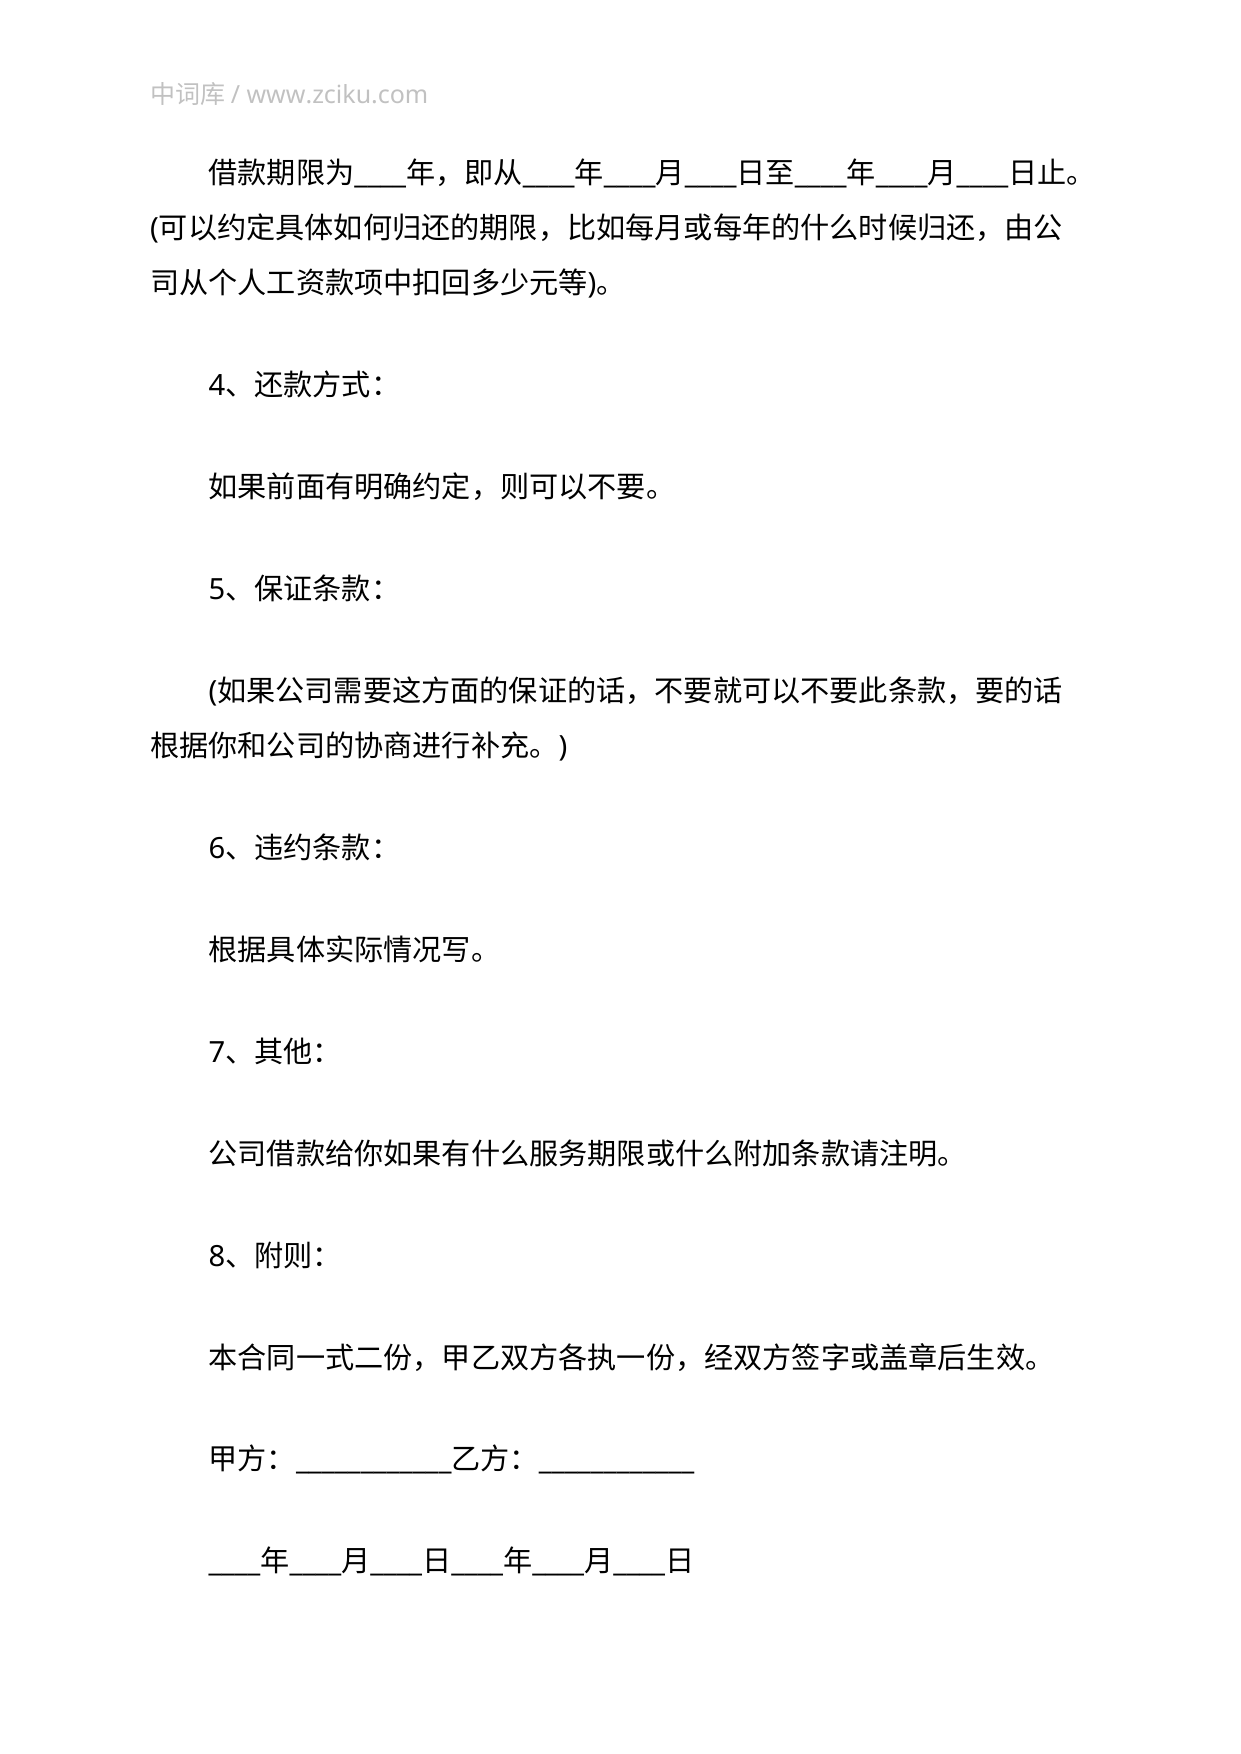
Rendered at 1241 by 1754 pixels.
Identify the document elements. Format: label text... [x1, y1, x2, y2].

text 根据具体实际情况写。 [150, 927, 1090, 969]
text 5、保证条款： [150, 566, 1090, 608]
text 8、附则： [150, 1232, 1090, 1274]
text 本合同一式二份，甲乙双方各执一份，经双方签字或盖章后生效。 [150, 1334, 1090, 1376]
text 4、还款方式： [150, 362, 1090, 404]
text 甲方：____________乙方：____________ [150, 1436, 1090, 1478]
text 借款期限为____年，即从____年____月____日至____年____月____日止。(可以约定具体如何归还的期限，比如每月或每年的什么时候归还，由公司从个人工资款项中扣回多少元等)。 [150, 150, 1090, 302]
text 6、违约条款： [150, 825, 1090, 867]
text (如果公司需要这方面的保证的话，不要就可以不要此条款，要的话根据你和公司的协商进行补充。) [150, 668, 1090, 765]
text 7、其他： [150, 1028, 1090, 1071]
text ____年____月____日____年____月____日 [150, 1538, 1090, 1580]
text 如果前面有明确约定，则可以不要。 [150, 464, 1090, 506]
text 公司借款给你如果有什么服务期限或什么附加条款请注明。 [150, 1130, 1090, 1173]
